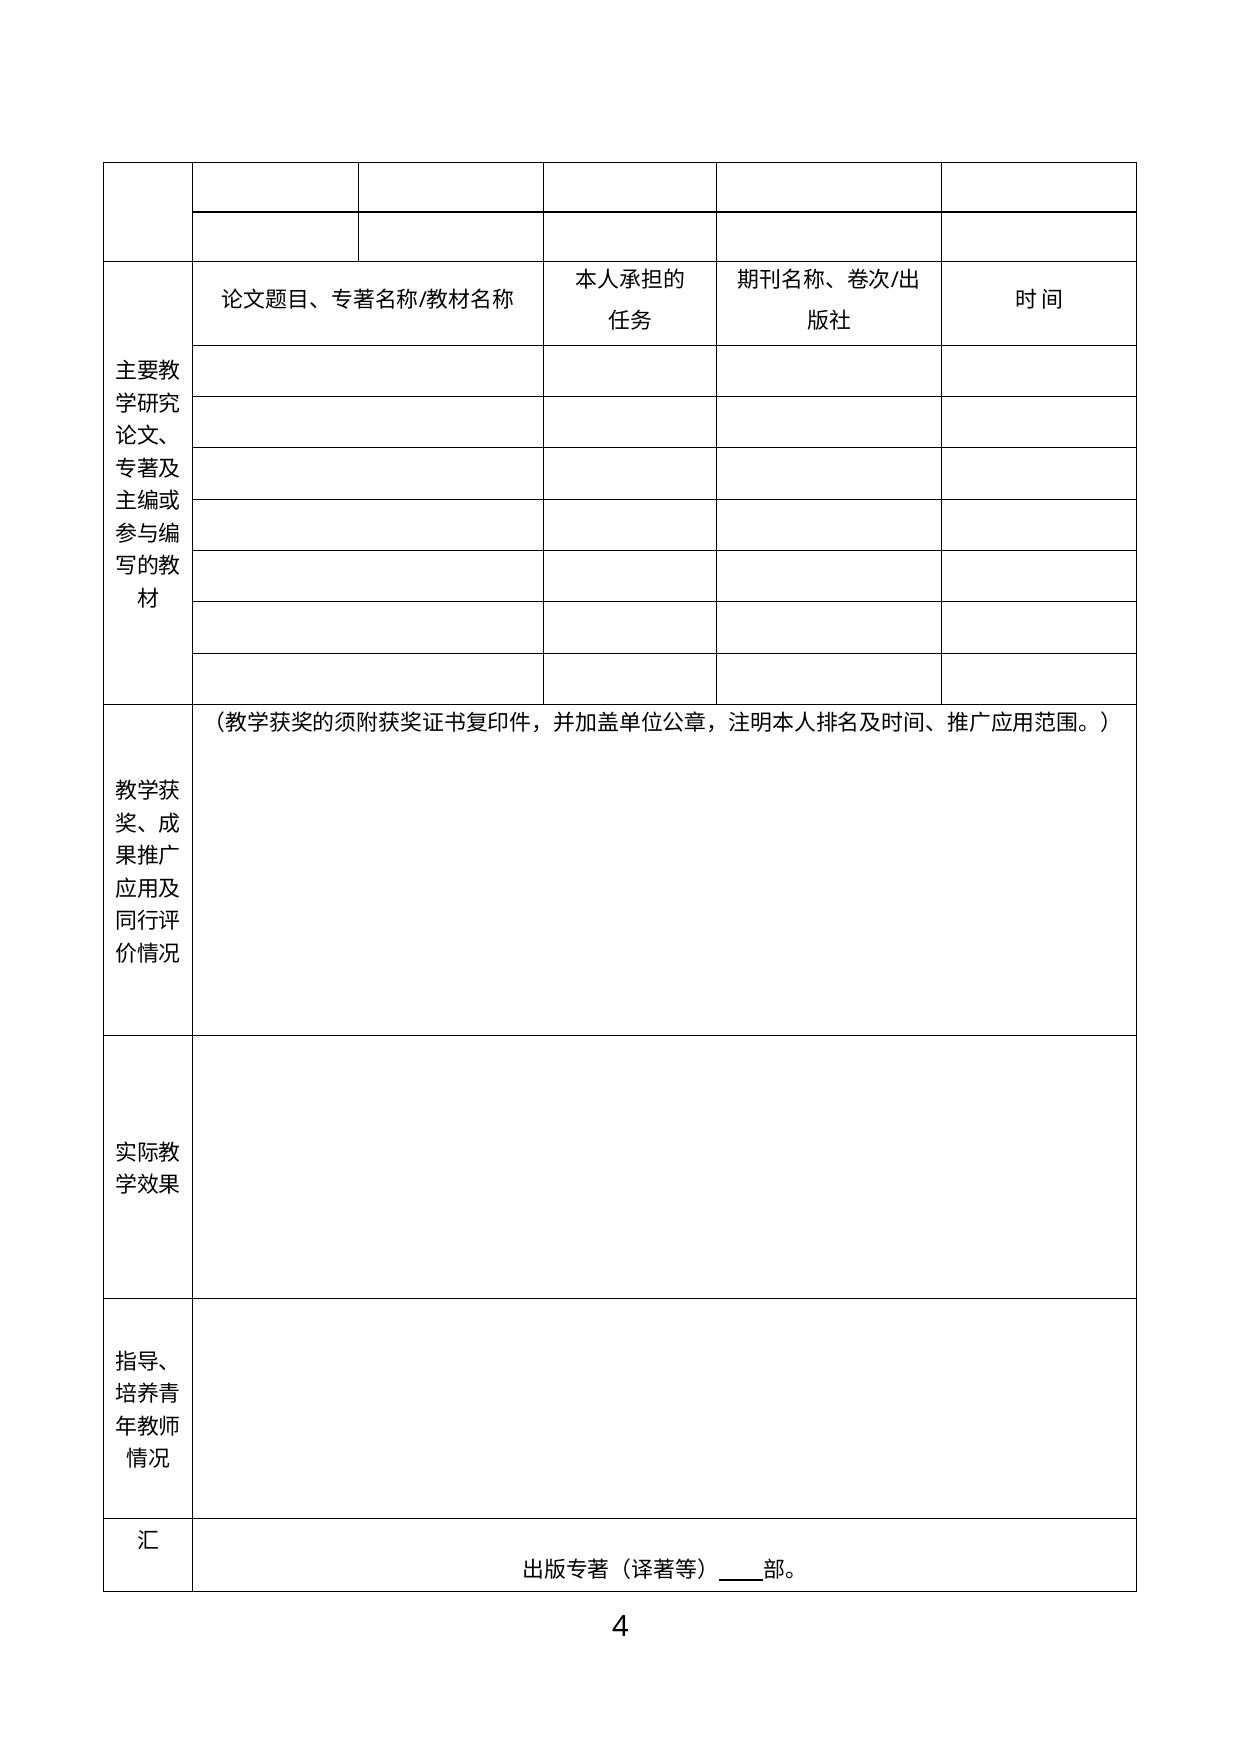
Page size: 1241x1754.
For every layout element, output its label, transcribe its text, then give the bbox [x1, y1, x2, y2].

table_cell [942, 397, 1136, 447]
table_cell [544, 448, 716, 498]
table_cell [942, 654, 1136, 704]
table_cell [193, 213, 358, 261]
table_cell [717, 163, 941, 211]
table_cell [942, 602, 1136, 653]
table_cell [544, 551, 716, 601]
table_cell [544, 346, 716, 396]
table_cell [193, 551, 543, 601]
table_cell [544, 213, 716, 261]
table_cell [193, 1299, 1136, 1518]
table_cell [942, 346, 1136, 396]
table_cell [717, 551, 941, 601]
table_cell [717, 500, 941, 550]
table_cell 指导、培养青年教师情况 [104, 1299, 192, 1518]
table_cell 出版专著（译著等） 部。 [193, 1519, 1136, 1591]
table_cell [193, 1036, 1136, 1298]
table_cell [942, 163, 1136, 211]
table_cell [544, 602, 716, 653]
table_cell [942, 500, 1136, 550]
table_cell [193, 346, 543, 396]
table_cell [359, 163, 543, 211]
table_cell 期刊名称、卷次/出版社 [717, 262, 941, 344]
table_cell [193, 654, 543, 704]
table_cell [717, 397, 941, 447]
table_cell 本人承担的 任务 [544, 262, 716, 344]
table_cell [544, 654, 716, 704]
table_cell [193, 500, 543, 550]
table_cell [359, 213, 543, 261]
table_cell [717, 654, 941, 704]
table_cell [717, 602, 941, 653]
table_cell [942, 448, 1136, 498]
table_cell 论文题目、专著名称/教材名称 [193, 262, 543, 344]
table_cell 实际教学效果 [104, 1036, 192, 1298]
table_cell （教学获奖的须附获奖证书复印件，并加盖单位公章，注明本人排名及时间、推广应用范围。） [193, 705, 1136, 1035]
table_cell [942, 213, 1136, 261]
table_cell [942, 551, 1136, 601]
table_cell [544, 397, 716, 447]
table_cell [544, 500, 716, 550]
table_cell [193, 602, 543, 653]
table_cell [717, 346, 941, 396]
table_cell [193, 397, 543, 447]
table_cell 汇 总 [104, 1519, 192, 1591]
table_cell 教学获奖、成果推广应用及同行评价情况 [104, 705, 192, 1035]
table_cell [544, 163, 716, 211]
table_cell [717, 448, 941, 498]
table_cell 时 间 [942, 262, 1136, 344]
table_cell 主要教学研究论文、专著及主编或参与编写的教材 [104, 262, 192, 704]
table_cell [193, 448, 543, 498]
table_cell [193, 163, 358, 211]
table_cell [717, 213, 941, 261]
